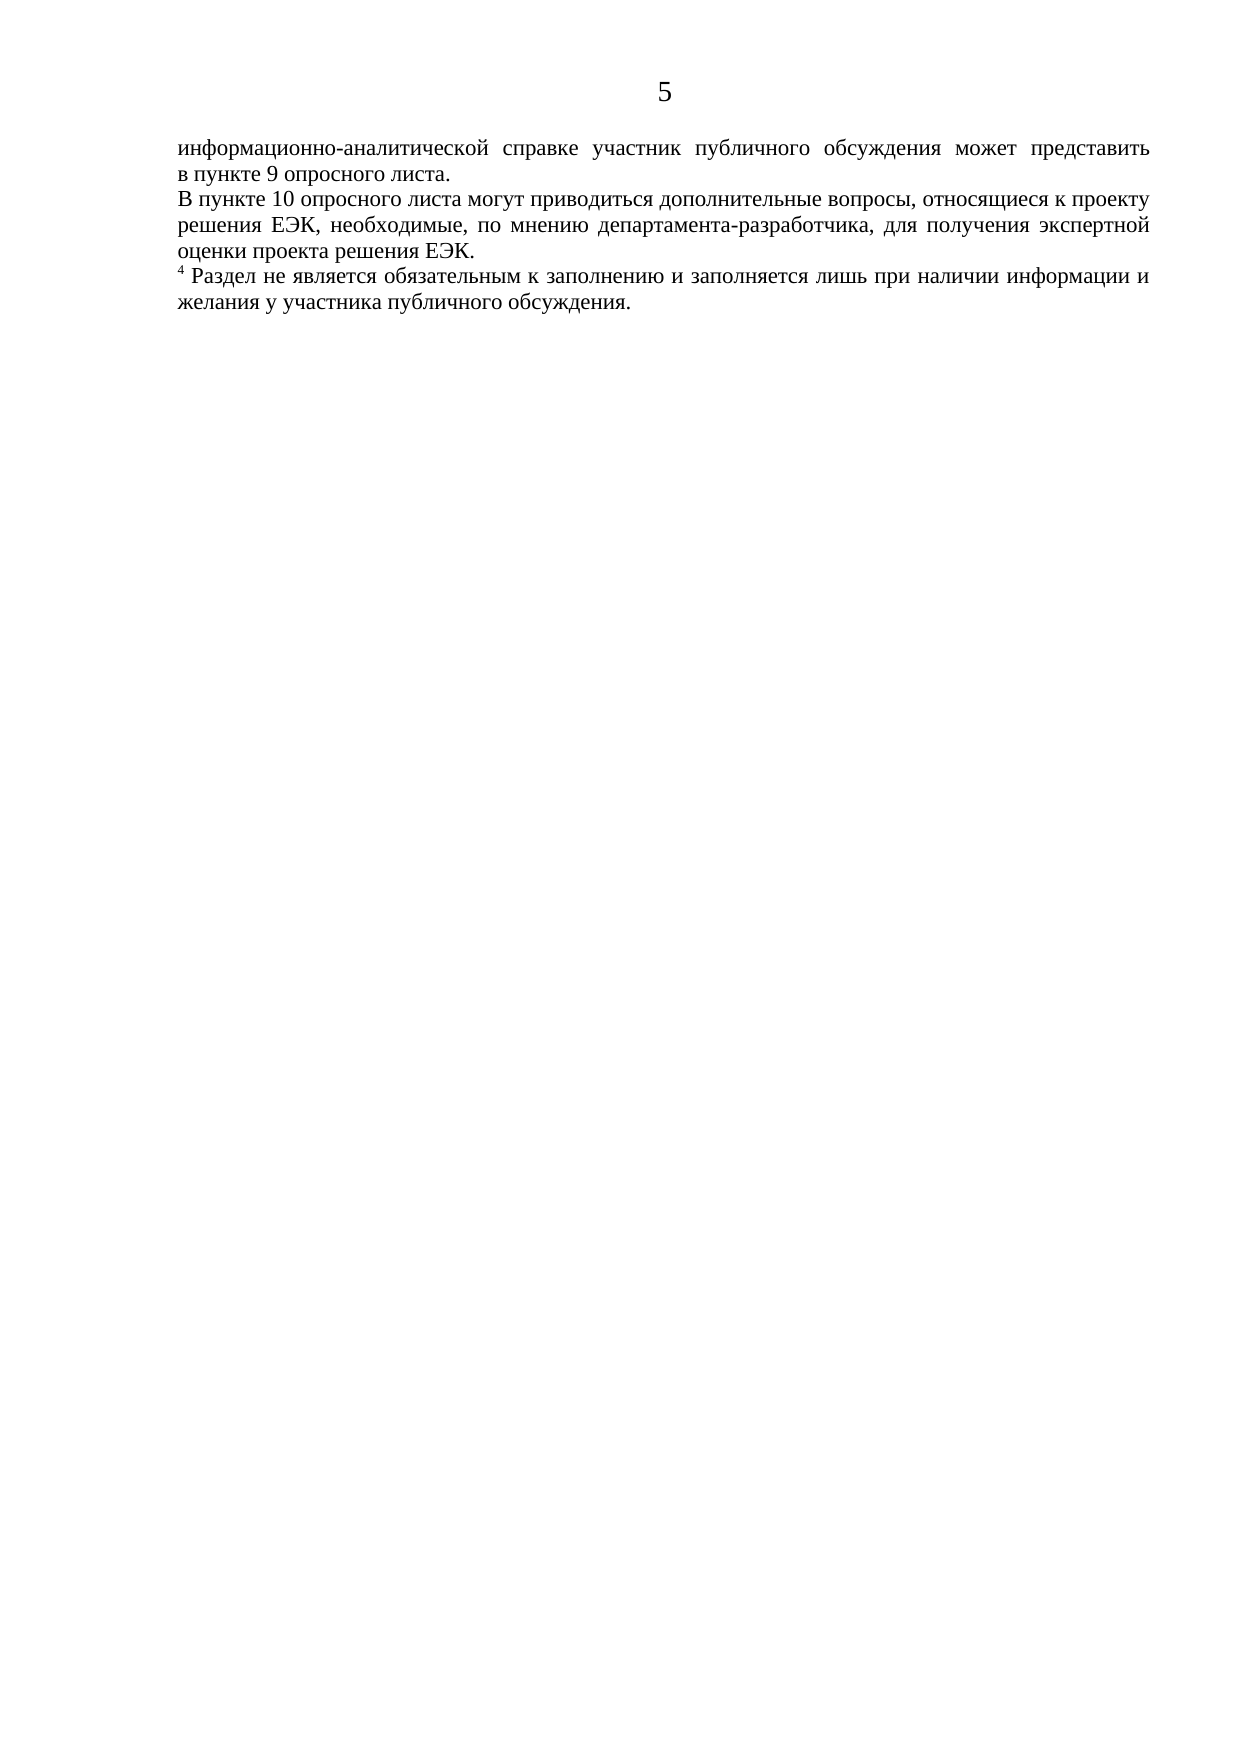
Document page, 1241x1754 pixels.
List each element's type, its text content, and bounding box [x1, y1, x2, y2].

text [177, 135, 1152, 186]
text В пункте 10 опросного листа могут приводиться дополнительные вопросы, относящиеся к проекту решения ЕЭК, необходимые, по мнению департамента-разработчика, для получения экспертной оценки проекта решения ЕЭК. [177, 186, 1152, 263]
text 4 Раздел не является обязательным к заполнению и заполняется лишь при наличии информации и желания у участника публичного обсуждения. [177, 263, 1152, 314]
